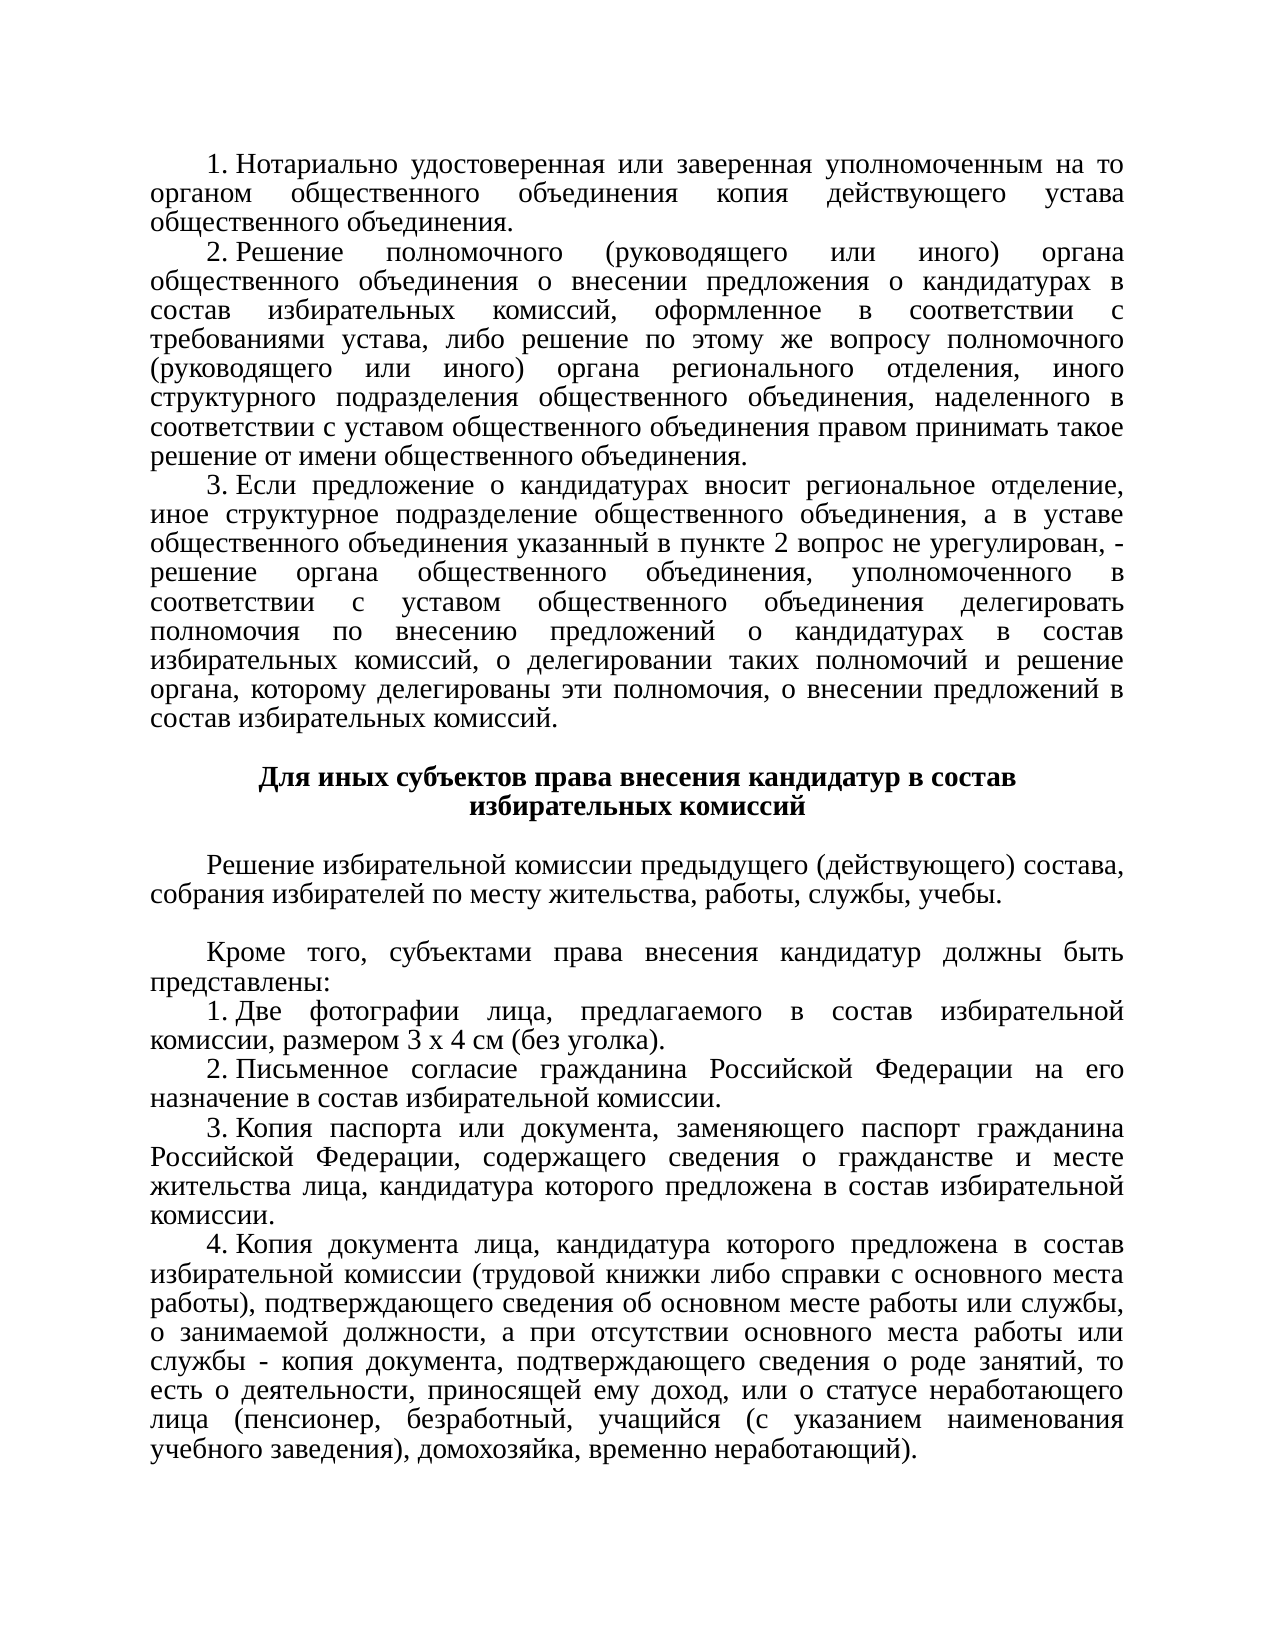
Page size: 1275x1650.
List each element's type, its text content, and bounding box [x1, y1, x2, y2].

text 1. Нотариально удостоверенная или заверенная уполномоченным на то органом общественного объединения копия действующего устава общественного объединения. [150, 150, 1125, 237]
text Кроме того, субъектами права внесения кандидатур должны быть представлены: [150, 938, 1125, 997]
text Для иных субъектов права внесения кандидатур в состав [150, 763, 1125, 792]
text избирательных комиссий [150, 792, 1125, 821]
text 2. Письменное согласие гражданина Российской Федерации на его назначение в состав избирательной комиссии. [150, 1055, 1125, 1114]
text 3. Если предложение о кандидатурах вносит региональное отделение, иное структурное подразделение общественного объединения, а в уставе общественного объединения указанный в пункте 2 вопрос не урегулирован, - решение органа общественного объединения, уполномоченного в соответствии с уставом общественного объединения делегировать полномочия по внесению предложений о кандидатурах в состав избирательных комиссий, о делегировании таких полномочий и решение органа, которому делегированы эти полномочия, о внесении предложений в состав избирательных комиссий. [150, 471, 1125, 733]
text 4. Копия документа лица, кандидатура которого предложена в состав избирательной комиссии (трудовой книжки либо справки с основного места работы), подтверждающего сведения об основном месте работы или службы, о занимаемой должности, а при отсутствии основного места работы или службы - копия документа, подтверждающего сведения о роде занятий, то есть о деятельности, приносящей ему доход, или о статусе неработающего лица (пенсионер, безработный, учащийся (с указанием наименования учебного заведения), домохозяйка, временно неработающий). [150, 1231, 1125, 1464]
text 2. Решение полномочного (руководящего или иного) органа общественного объединения о внесении предложения о кандидатурах в состав избирательных комиссий, оформленное в соответствии с требованиями устава, либо решение по этому же вопросу полномочного (руководящего или иного) органа регионального отделения, иного структурного подразделения общественного объединения, наделенного в соответствии с уставом общественного объединения правом принимать такое решение от имени общественного объединения. [150, 238, 1125, 471]
text 3. Копия паспорта или документа, заменяющего паспорт гражданина Российской Федерации, содержащего сведения о гражданстве и месте жительства лица, кандидатура которого предложена в состав избирательной комиссии. [150, 1114, 1125, 1230]
text 1. Две фотографии лица, предлагаемого в состав избирательной комиссии, размером 3 x 4 см (без уголка). [150, 997, 1125, 1055]
text Решение избирательной комиссии предыдущего (действующего) состава, собрания избирателей по месту жительства, работы, службы, учебы. [150, 851, 1125, 909]
